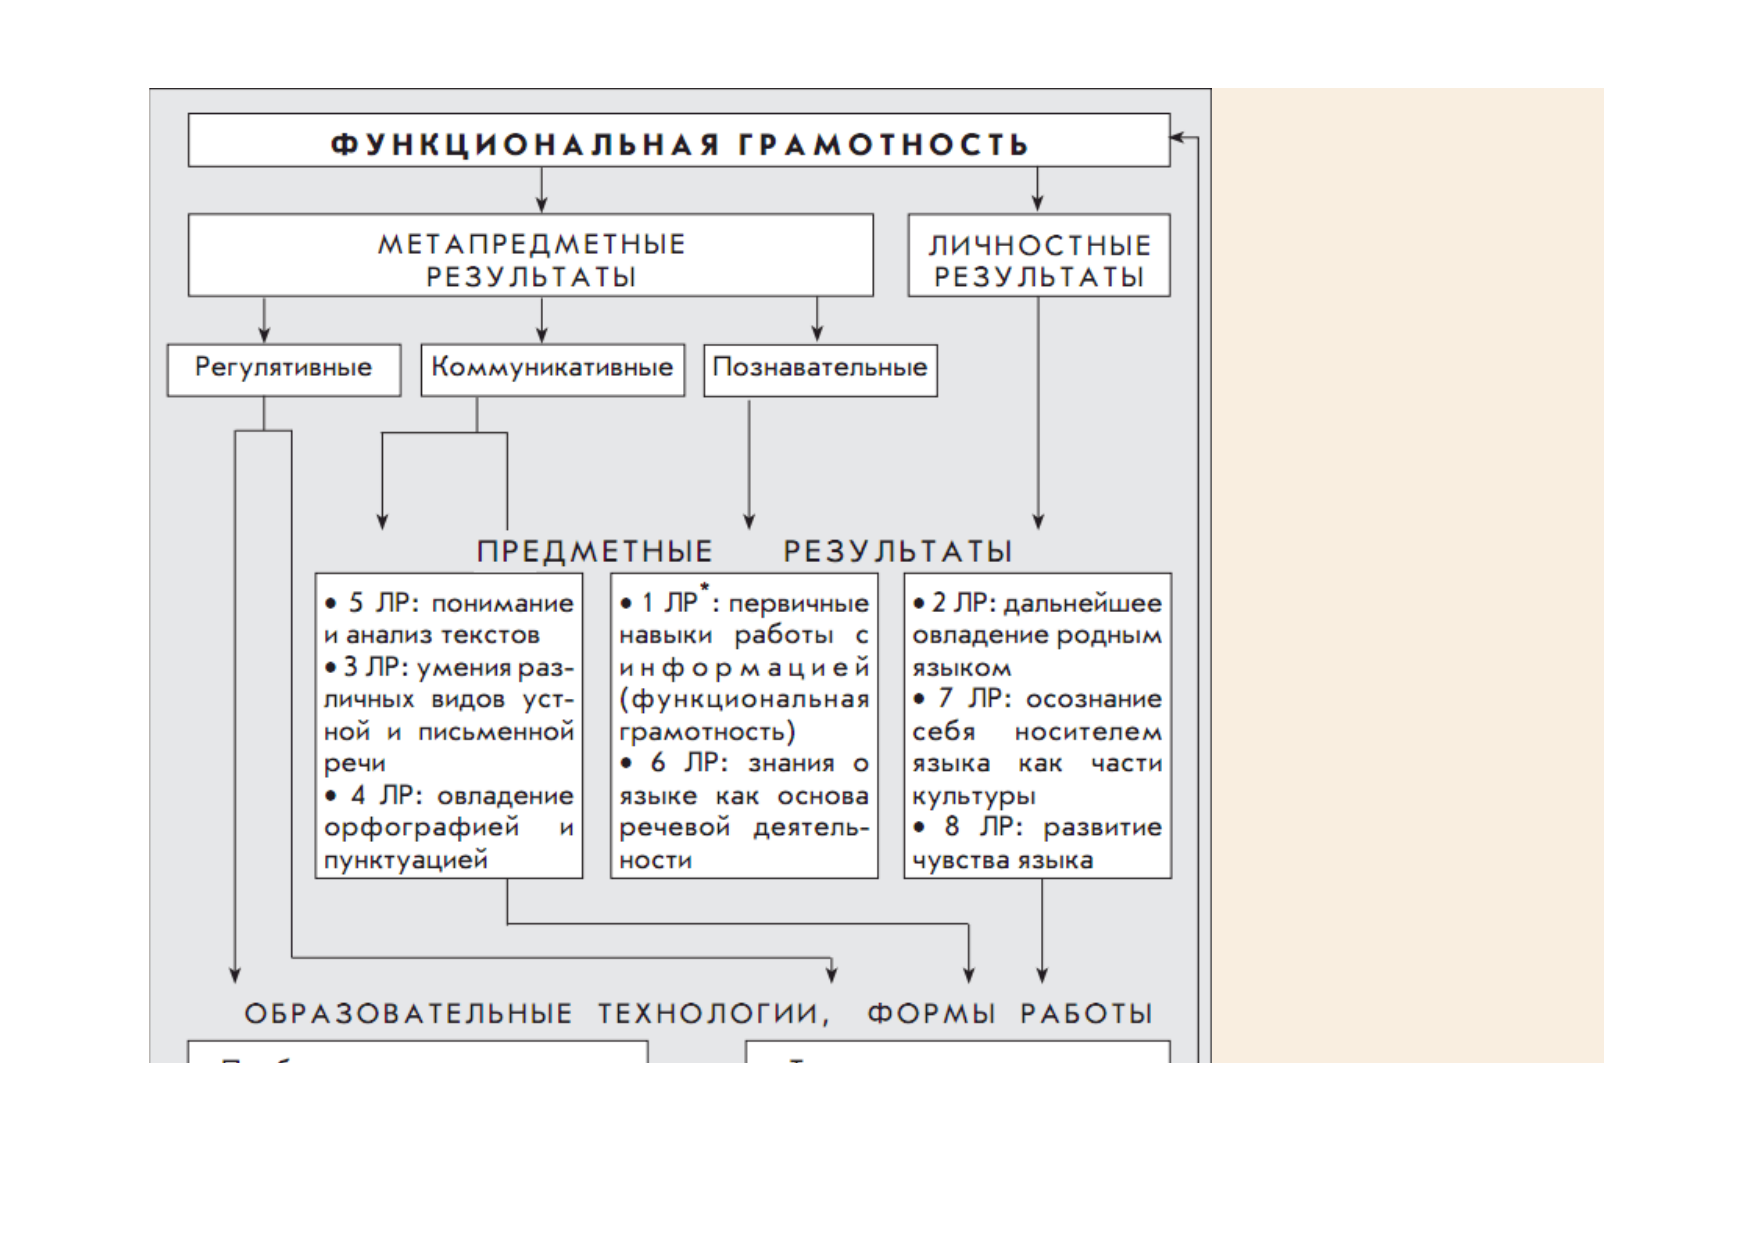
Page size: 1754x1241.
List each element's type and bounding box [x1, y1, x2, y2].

picture [149, 88, 1212, 1063]
